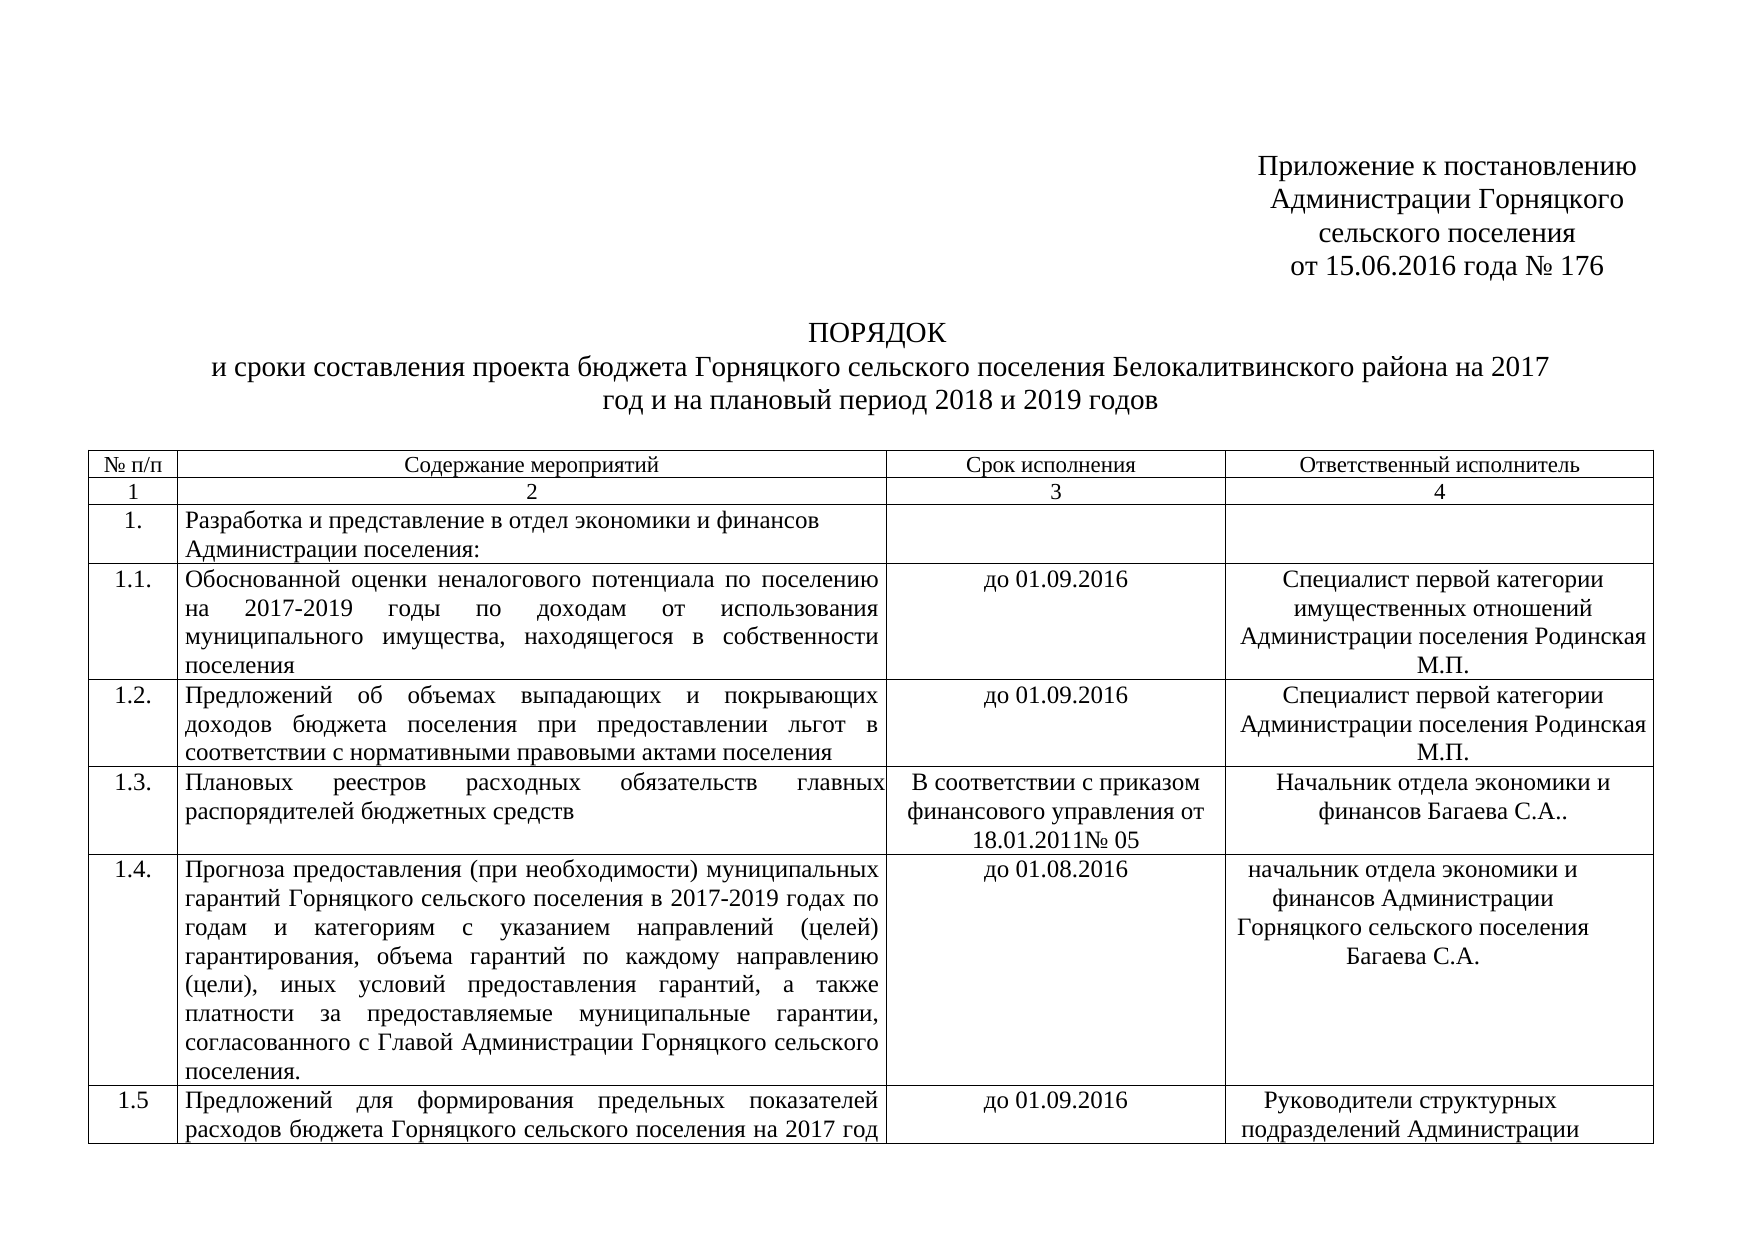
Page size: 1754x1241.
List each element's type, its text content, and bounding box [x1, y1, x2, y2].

table_cell до 01.08.2016 [887, 855, 1225, 1084]
table_cell до 01.09.2016 [887, 680, 1225, 766]
table_cell Предложений об объемах выпадающих и покрывающих доходов бюджета поселения при предоставлении льгот в соответствии с нормативными правовыми актами поселения [178, 680, 886, 766]
table_cell до 01.09.2016 [887, 1086, 1225, 1143]
table_cell 2 [178, 478, 886, 504]
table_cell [1226, 1086, 1653, 1143]
text ПОРЯДОК [191, 315, 1563, 349]
table_cell [887, 505, 1225, 563]
table_cell 3 [887, 478, 1225, 504]
table_cell 1. [89, 505, 177, 563]
text и сроки составления проекта бюджета Горняцкого сельского поселения Белокалитвинского района на 2017 год и на плановый период 2018 и 2019 годов [198, 349, 1563, 416]
table_cell Специалист первой категории имущественных отношений Администрации поселения Родинская М.П. [1226, 564, 1653, 679]
table_cell 1.2. [89, 680, 177, 766]
text от 15.06.2016 года № 176 [1240, 248, 1654, 282]
text Приложение к постановлению Администрации Горняцкого сельского поселения [1240, 148, 1654, 248]
table_cell 4 [1226, 478, 1653, 504]
table_cell 1.1. [89, 564, 177, 679]
table_cell Обоснованной оценки неналогового потенциала по поселению на 2017-2019 годы по доходам от использования муниципального имущества, находящегося в собственности поселения [178, 564, 886, 679]
table_cell начальник отдела экономики и финансов Администрации Горняцкого сельского поселения Багаева С.А. [1226, 855, 1653, 1084]
table_cell [1226, 505, 1653, 563]
table_cell Разработка и представление в отдел экономики и финансов Администрации поселения: [178, 505, 886, 563]
table_cell до 01.09.2016 [887, 564, 1225, 679]
table_cell 1.5 [89, 1086, 177, 1143]
table_header Ответственный исполнитель [1226, 451, 1653, 477]
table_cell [178, 1086, 886, 1143]
table_cell 1 [89, 478, 177, 504]
table_cell 1.3. [89, 767, 177, 853]
table_cell В соответствии с приказом финансового управления от 18.01.2011№ 05 [887, 767, 1225, 853]
table_header Срок исполнения [887, 451, 1225, 477]
table_header Содержание мероприятий [178, 451, 886, 477]
table_cell Плановых реестров расходных обязательств главных распорядителей бюджетных средств [178, 767, 886, 853]
table_cell Начальник отдела экономики и финансов Багаева С.А.. [1226, 767, 1653, 853]
table_header № п/п [89, 451, 177, 477]
table_cell Специалист первой категории Администрации поселения Родинская М.П. [1226, 680, 1653, 766]
table_cell 1.4. [89, 855, 177, 1084]
table_cell Прогноза предоставления (при необходимости) муниципальных гарантий Горняцкого сельского поселения в 2017-2019 годах по годам и категориям с указанием направлений (целей) гарантирования, объема гарантий по каждому направлению (цели), иных условий предоставления гарантий, а также платности за предоставляемые муниципальные гарантии, согласованного с Главой Администрации Горняцкого сельского поселения. [178, 855, 886, 1084]
